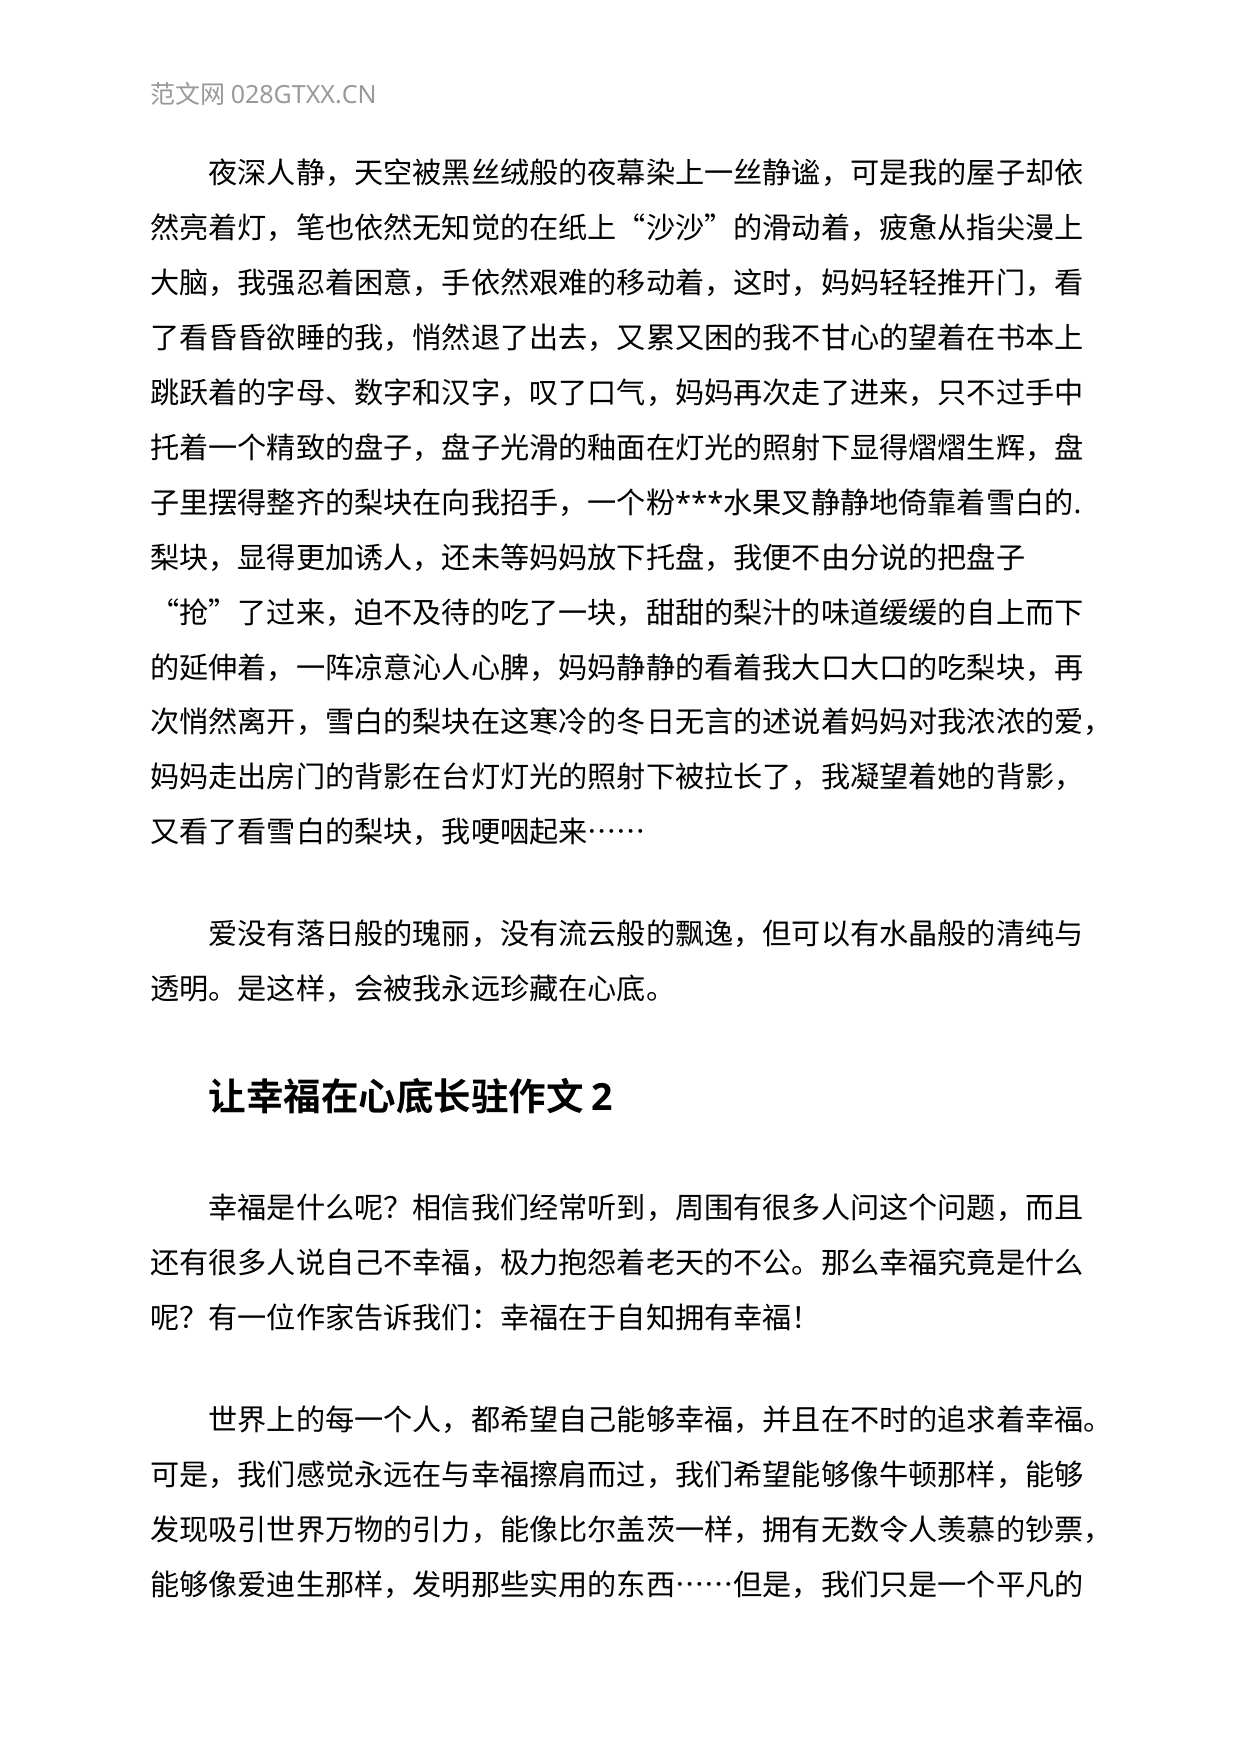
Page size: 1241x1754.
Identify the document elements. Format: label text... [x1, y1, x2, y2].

text 爱没有落日般的瑰丽，没有流云般的飘逸，但可以有水晶般的清纯与透明。是这样，会被我永远珍藏在心底。 [150, 911, 1090, 1008]
text 幸福是什么呢？相信我们经常听到，周围有很多人问这个问题，而且还有很多人说自己不幸福，极力抱怨着老天的不公。那么幸福究竟是什么呢？有一位作家告诉我们：幸福在于自知拥有幸福！ [150, 1185, 1090, 1337]
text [150, 1396, 1090, 1603]
text 让幸福在心底长驻作文2 [150, 1067, 1090, 1122]
text 夜深人静，天空被黑丝绒般的夜幕染上一丝静谧，可是我的屋子却依然亮着灯，笔也依然无知觉的在纸上“沙沙”的滑动着，疲惫从指尖漫上大脑，我强忍着困意，手依然艰难的移动着，这时，妈妈轻轻推开门，看了看昏昏欲睡的我，悄然退了出去，又累又困的我不甘心的望着在书本上跳跃着的字母、数字和汉字，叹了口气，妈妈再次走了进来，只不过手中托着一个精致的盘子，盘子光滑的釉面在灯光的照射下显得熠熠生辉，盘子里摆得整齐的梨块在向我招手，一个粉***水果叉静静地倚靠着雪白的.梨块，显得更加诱人，还未等妈妈放下托盘，我便不由分说的把盘子“抢”了过来，迫不及待的吃了一块，甜甜的梨汁的味道缓缓的自上而下的延伸着，一阵凉意沁人心脾，妈妈静静的看着我大口大口的吃梨块，再次悄然离开，雪白的梨块在这寒冷的冬日无言的述说着妈妈对我浓浓的爱，妈妈走出房门的背影在台灯灯光的照射下被拉长了，我凝望着她的背影，又看了看雪白的梨块，我哽咽起来…… [150, 150, 1090, 851]
